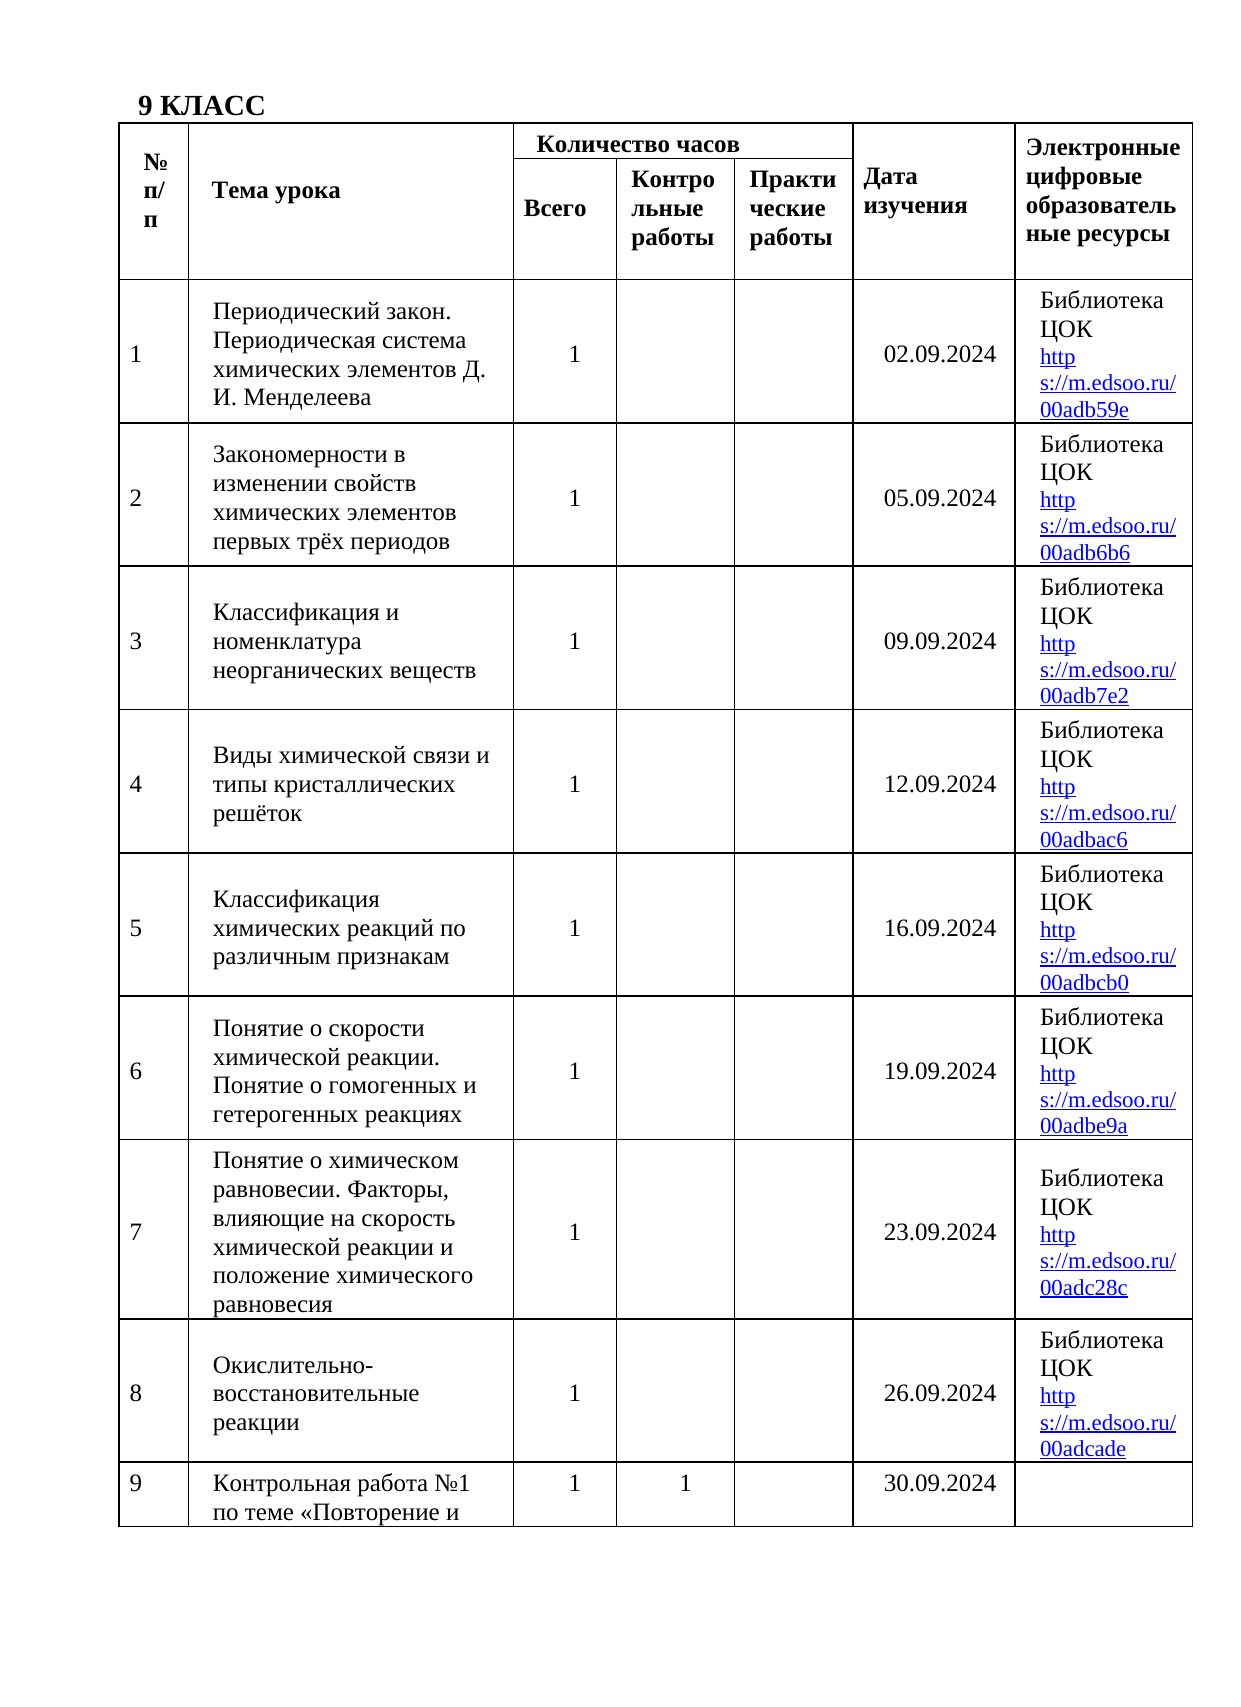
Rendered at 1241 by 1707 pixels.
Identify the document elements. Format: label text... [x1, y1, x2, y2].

table_cell Виды химической связи и типы кристаллических решёток [189, 710, 513, 852]
table_header № п/п [120, 124, 188, 279]
table_cell 26.09.2024 [854, 1320, 1014, 1461]
table_cell 6 [120, 997, 188, 1139]
table_cell [617, 567, 734, 709]
table_cell 09.09.2024 [854, 567, 1014, 709]
table_cell 1 [514, 567, 616, 709]
table_cell 1 [514, 1320, 616, 1461]
table_cell 7 [120, 1140, 188, 1318]
table_cell Библиотека ЦОК https://m.edsoo.ru/00adb6b6 [1016, 424, 1192, 565]
table_cell 1 [120, 280, 188, 422]
table_cell 9 [120, 1463, 188, 1526]
table_cell Библиотека ЦОК https://m.edsoo.ru/00adbac6 [1016, 710, 1192, 852]
table_cell [617, 710, 734, 852]
table_cell [735, 997, 852, 1139]
table_cell [735, 280, 852, 422]
table_cell 16.09.2024 [854, 854, 1014, 995]
table_cell [735, 710, 852, 852]
table_cell 3 [120, 567, 188, 709]
table_cell 23.09.2024 [854, 1140, 1014, 1318]
table_cell [617, 1320, 734, 1461]
table_cell Библиотека ЦОК https://m.edsoo.ru/00adc28c [1016, 1140, 1192, 1318]
table_cell [735, 567, 852, 709]
table_cell [735, 1463, 852, 1526]
table_cell 1 [514, 997, 616, 1139]
table_cell [617, 1140, 734, 1318]
table_cell 1 [514, 280, 616, 422]
table_cell Классификация химических реакций по различным признакам [189, 854, 513, 995]
table_cell [617, 854, 734, 995]
table_cell Библиотека ЦОК https://m.edsoo.ru/00adbe9a [1016, 997, 1192, 1139]
table_cell Периодический закон. Периодическая система химических элементов Д. И. Менделеева [189, 280, 513, 422]
table_cell 30.09.2024 [854, 1463, 1014, 1526]
table_cell [617, 424, 734, 565]
table_cell 05.09.2024 [854, 424, 1014, 565]
table_cell [735, 854, 852, 995]
table_cell Понятие о химическом равновесии. Факторы, влияющие на скорость химической реакции и положение химического равновесия [189, 1140, 513, 1318]
table_cell 2 [120, 424, 188, 565]
table_cell 1 [514, 424, 616, 565]
table_cell [735, 1140, 852, 1318]
table_cell [1016, 1463, 1192, 1526]
table_cell 02.09.2024 [854, 280, 1014, 422]
table_cell Библиотека ЦОК https://m.edsoo.ru/00adb7e2 [1016, 567, 1192, 709]
table_header Дата изучения [854, 124, 1014, 279]
table_cell 8 [120, 1320, 188, 1461]
table_cell Библиотека ЦОК https://m.edsoo.ru/00adbcb0 [1016, 854, 1192, 995]
table_cell Библиотека ЦОК https://m.edsoo.ru/00adcade [1016, 1320, 1192, 1461]
table_cell Библиотека ЦОК https://m.edsoo.ru/00adb59e [1016, 280, 1192, 422]
table_cell 1 [617, 1463, 734, 1526]
table_cell Понятие о скорости химической реакции. Понятие о гомогенных и гетерогенных реакциях [189, 997, 513, 1139]
table_cell 1 [514, 710, 616, 852]
table_header Электронные цифровые образовательные ресурсы [1016, 124, 1192, 279]
table_cell Контрольные работы [617, 159, 734, 279]
text 9 КЛАСС [131, 88, 1122, 122]
table_cell 1 [514, 1140, 616, 1318]
table_header Количество часов [514, 124, 852, 158]
table_cell 5 [120, 854, 188, 995]
table_cell [617, 280, 734, 422]
table_cell 1 [514, 854, 616, 995]
table_cell Всего [514, 159, 616, 279]
table_cell Практические работы [735, 159, 852, 279]
table_header Тема урока [189, 124, 513, 279]
table_cell [735, 424, 852, 565]
table_cell 19.09.2024 [854, 997, 1014, 1139]
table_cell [189, 1463, 513, 1526]
table_cell [617, 997, 734, 1139]
table_cell Классификация и номенклатура неорганических веществ [189, 567, 513, 709]
table_cell 4 [120, 710, 188, 852]
table_cell [735, 1320, 852, 1461]
table_cell 1 [514, 1463, 616, 1526]
table_cell Закономерности в изменении свойств химических элементов первых трёх периодов [189, 424, 513, 565]
table_cell 12.09.2024 [854, 710, 1014, 852]
table_cell Окислительно-восстановительные реакции [189, 1320, 513, 1461]
